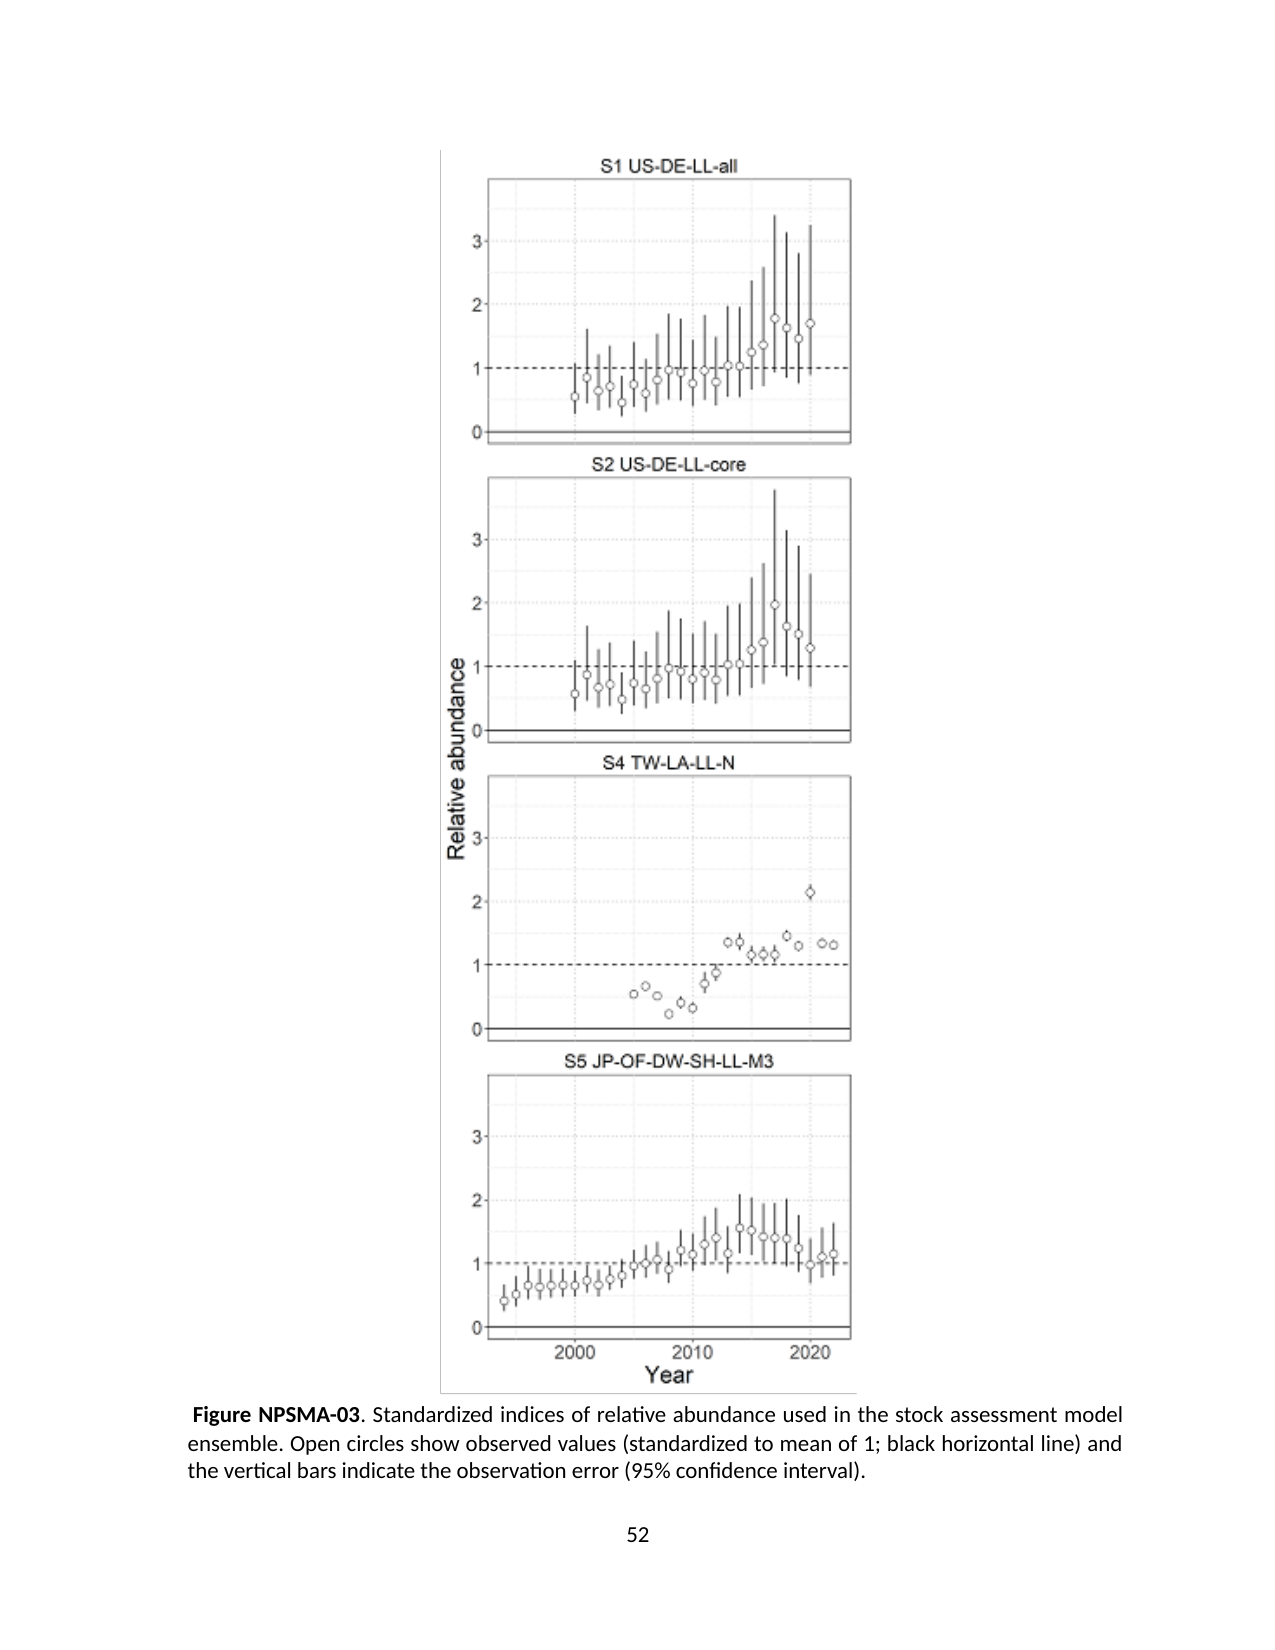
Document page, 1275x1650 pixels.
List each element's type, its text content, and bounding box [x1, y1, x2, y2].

picture [408, 150, 904, 1401]
text Figure NPSMA-03. Standardized indices of relative abundance used in the stock assessment model ensemble. Open circles show observed values (standardized to mean of 1; black horizontal line) and the vertical bars indicate the observation error (95% confidence interval). [187, 1401, 1125, 1485]
